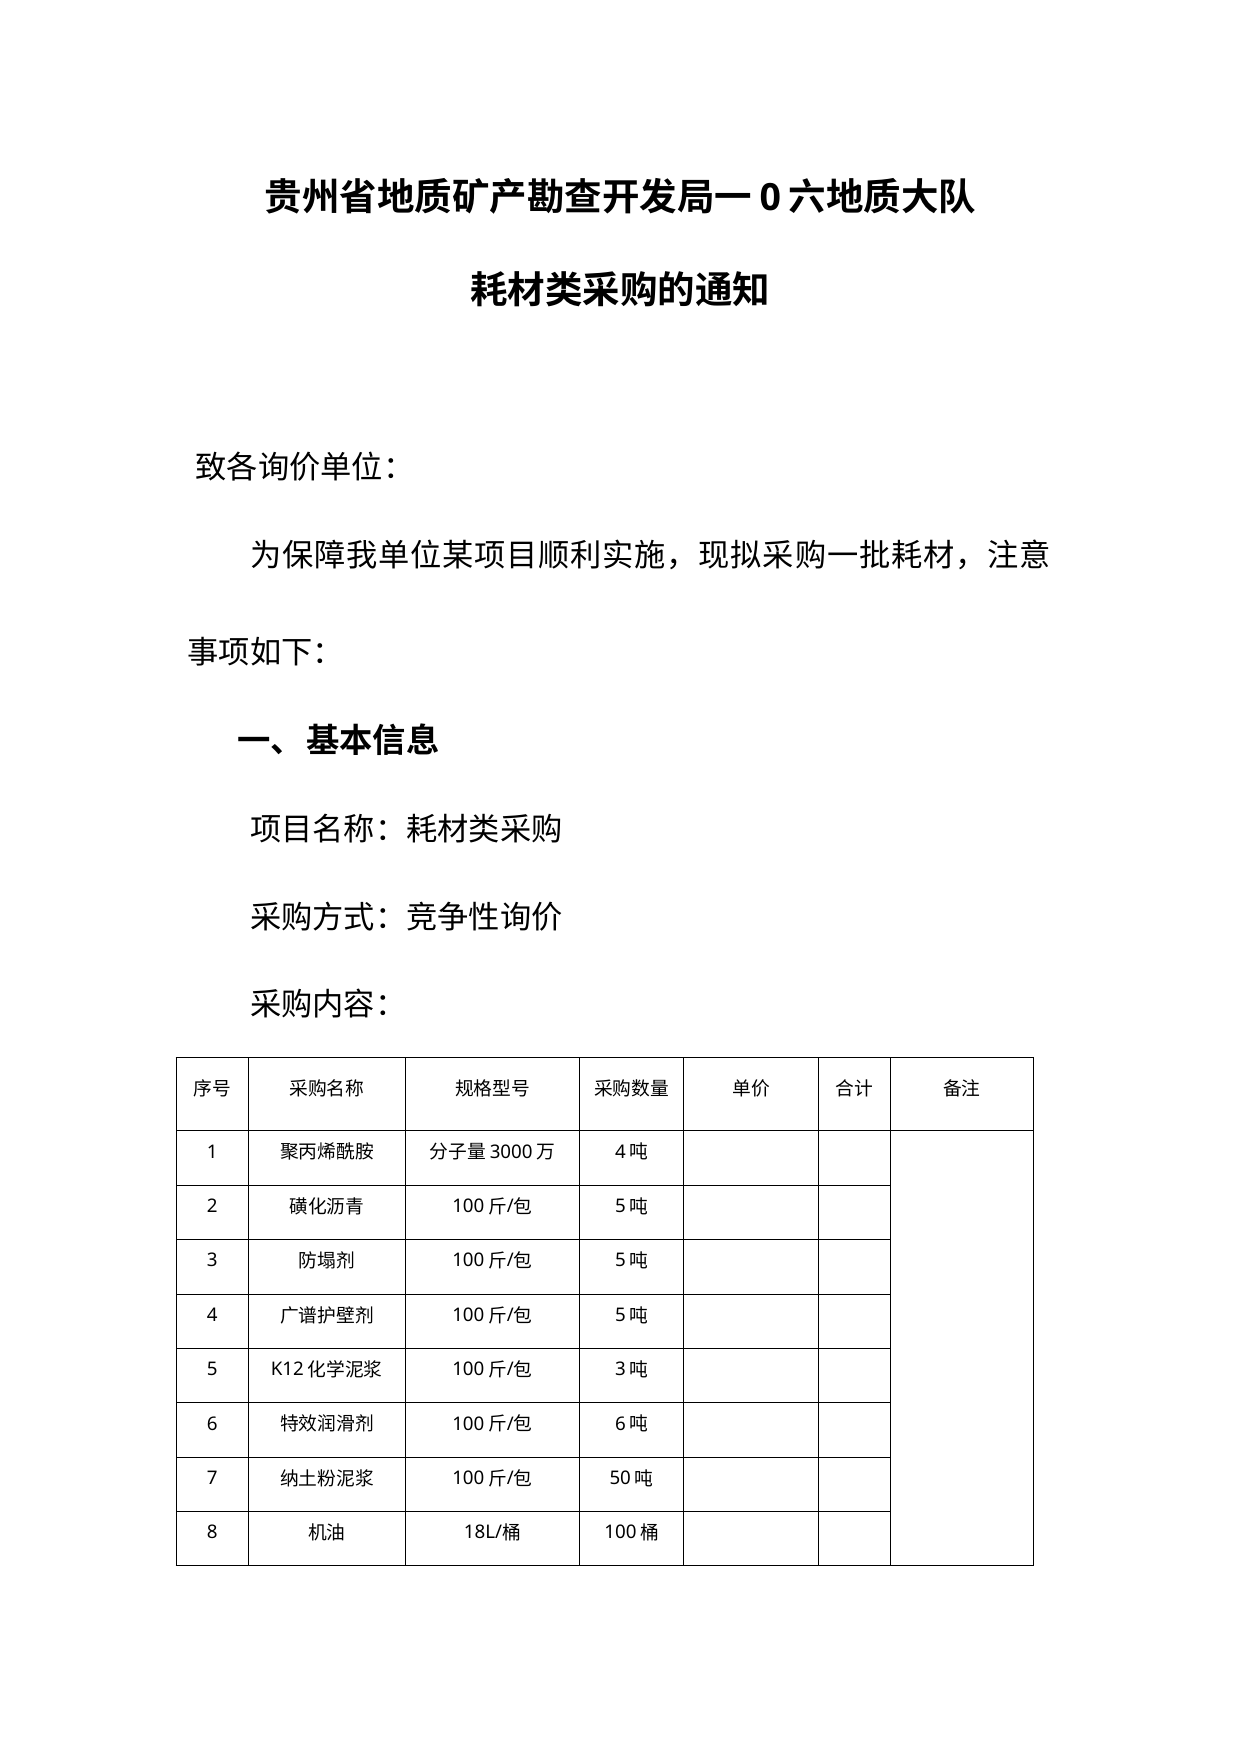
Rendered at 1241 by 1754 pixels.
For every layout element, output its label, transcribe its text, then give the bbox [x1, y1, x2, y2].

table_cell 100斤/包 [406, 1403, 579, 1457]
table_cell [684, 1240, 818, 1293]
table_cell 广谱护壁剂 [249, 1295, 405, 1348]
text 采购方式：竞争性询价 [187, 882, 1053, 947]
table_cell 防塌剂 [249, 1240, 405, 1293]
table_cell 5吨 [580, 1186, 683, 1239]
table_cell 3 [177, 1240, 248, 1293]
table_cell 100斤/包 [406, 1186, 579, 1239]
list 基本信息 [237, 705, 1053, 770]
table_header 单价 [684, 1058, 818, 1130]
table_cell 6 [177, 1403, 248, 1457]
table_cell 2 [177, 1186, 248, 1239]
table_cell 100斤/包 [406, 1349, 579, 1402]
table_cell 聚丙烯酰胺 [249, 1131, 405, 1185]
table_cell [819, 1131, 890, 1185]
text 为保障我单位某项目顺利实施，现拟采购一批耗材，注意事项如下： [187, 520, 1053, 683]
table_cell 5吨 [580, 1240, 683, 1293]
table_cell 1 [177, 1131, 248, 1185]
table_cell K12化学泥浆 [249, 1349, 405, 1402]
table_cell 18L/桶 [406, 1512, 579, 1565]
table_cell 4 [177, 1295, 248, 1348]
table_cell 100桶 [580, 1512, 683, 1565]
table_cell 纳土粉泥浆 [249, 1458, 405, 1511]
table_cell [684, 1349, 818, 1402]
table_cell [819, 1295, 890, 1348]
table_cell 100斤/包 [406, 1458, 579, 1511]
table_cell 3吨 [580, 1349, 683, 1402]
table_cell [819, 1186, 890, 1239]
table_header 采购数量 [580, 1058, 683, 1130]
table_cell [684, 1403, 818, 1457]
table_cell 100斤/包 [406, 1295, 579, 1348]
table_cell 5吨 [580, 1295, 683, 1348]
table_cell [819, 1403, 890, 1457]
table_cell 50吨 [580, 1458, 683, 1511]
table_cell 5 [177, 1349, 248, 1402]
table_cell 特效润滑剂 [249, 1403, 405, 1457]
table_cell [684, 1458, 818, 1511]
table_header 合计 [819, 1058, 890, 1130]
text 耗材类采购的通知 [187, 254, 1053, 319]
table_header 序号 [177, 1058, 248, 1130]
table_cell [819, 1240, 890, 1293]
table_cell [684, 1131, 818, 1185]
table_cell 8 [177, 1512, 248, 1565]
table_cell 磺化沥青 [249, 1186, 405, 1239]
table_cell [684, 1295, 818, 1348]
table_header 采购名称 [249, 1058, 405, 1130]
table_cell [891, 1131, 1033, 1565]
text 项目名称：耗材类采购 [187, 794, 1053, 859]
table_cell 机油 [249, 1512, 405, 1565]
text 致各询价单位： [187, 432, 1053, 497]
table_cell 7 [177, 1458, 248, 1511]
table_cell 4吨 [580, 1131, 683, 1185]
text 贵州省地质矿产勘查开发局一0六地质大队 [187, 162, 1053, 227]
table_cell [819, 1512, 890, 1565]
table_cell [819, 1349, 890, 1402]
table_cell [684, 1186, 818, 1239]
table_header 备注 [891, 1058, 1033, 1130]
table_cell 100斤/包 [406, 1240, 579, 1293]
table_cell 6吨 [580, 1403, 683, 1457]
table_header 规格型号 [406, 1058, 579, 1130]
table_cell [684, 1512, 818, 1565]
text 采购内容： [187, 969, 1053, 1034]
table_cell 分子量3000万 [406, 1131, 579, 1185]
table_cell [819, 1458, 890, 1511]
